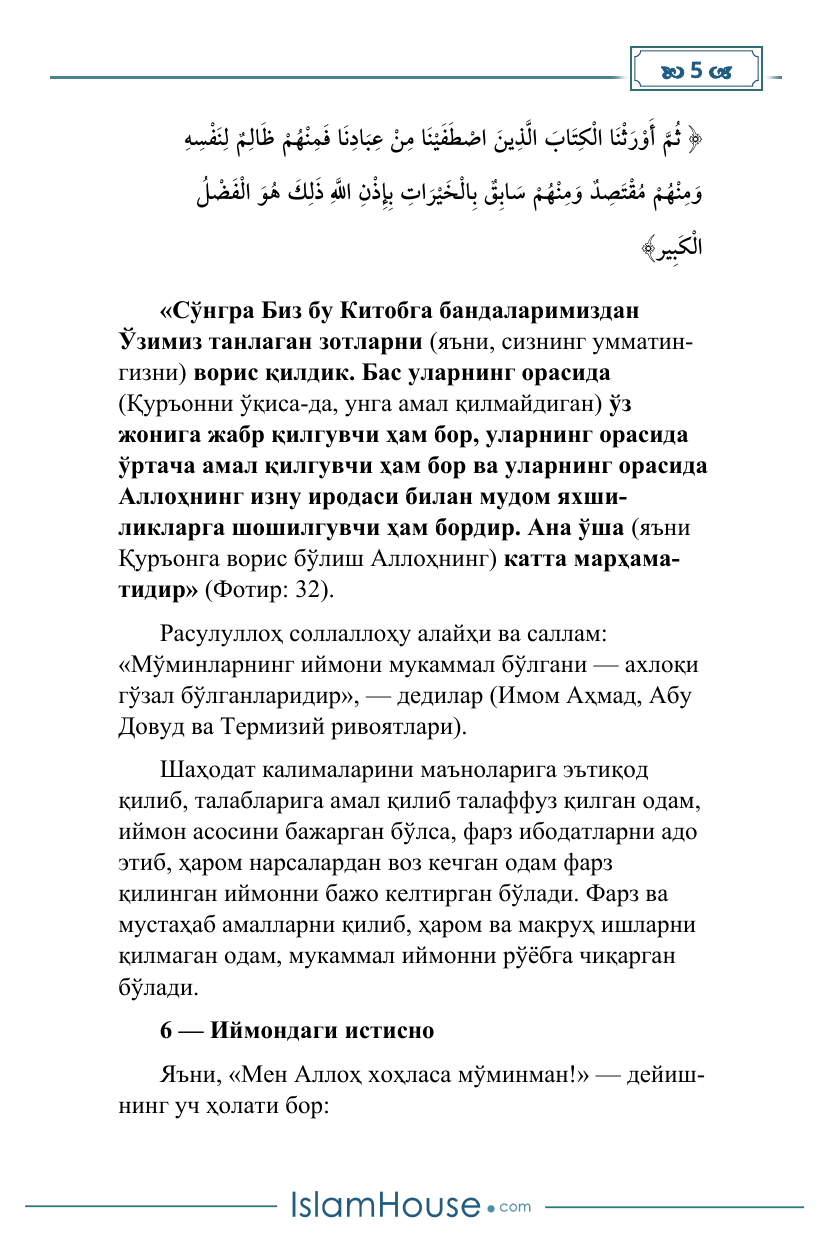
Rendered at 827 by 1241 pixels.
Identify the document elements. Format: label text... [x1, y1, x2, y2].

picture [18, 1186, 277, 1223]
text Яъни, «Мен Аллоҳ хоҳласа мўминман!» — дейиш-нинг уч ҳолати бор: [118, 1059, 709, 1118]
subtitle 6 — Иймондаги истисно [118, 1015, 709, 1044]
text Расулуллоҳ соллаллоҳу алайҳи ва саллам: «Мўминларнинг иймони мукаммал бўлгани — ахлоқи гўзал бўлганларидир», — дедилар (Имом Аҳмад, Абу Довуд ва Термизий ривоятлари). [118, 618, 709, 739]
text «Сўнгра Биз бу Китобга бандаларимиздан Ўзимиз танлаган зотларни (яъни, сизнинг умматин-гизни) ворис қилдик. Бас уларнинг орасида (Қуръонни ўқиса-да, унга амал қилмайдиган) ўз жонига жабр қилгувчи ҳам бор, уларнинг орасида ўртача амал қилгувчи ҳам бор ва уларнинг орасида Аллоҳнинг изну иродаси билан мудом яхши-ликларга шошилгувчи ҳам бордир. Ана ўша (яъни Қуръонга ворис бўлиш Аллоҳнинг) катта марҳама-тидир» (Фотир: 32). [118, 295, 709, 603]
subtitle ﴿ ثُمَّ أَوْرَثْنَا الْكِتَابَ الَّذِينَ اصْطَفَيْنَا مِنْ عِبَادِنَا فَمِنْهُمْ ظَالِمٌ لِنَفْسِهِ وَمِنْهُمْ مُقْتَصِدٌ وَمِنْهُمْ سَابِقٌ بِالْخَيْرَاتِ بِإِذْنِ اللَّهِ ذَلِكَ هُوَ الْفَضْلُ الْكَبِير﴾ [130, 118, 703, 268]
picture [284, 1186, 805, 1224]
text Шаҳодат калималарини маъноларига эътиқод қилиб, талабларига амал қилиб талаффуз қилган одам, иймон асосини бажарган бўлса, фарз ибодатларни адо этиб, ҳаром нарсалардан воз кечган одам фарз қилинган иймонни бажо келтирган бўлади. Фарз ва мустаҳаб амалларни қилиб, ҳаром ва макруҳ ишларни қилмаган одам, мукаммал иймонни рўёбга чиқарган бўлади. [118, 754, 709, 1000]
